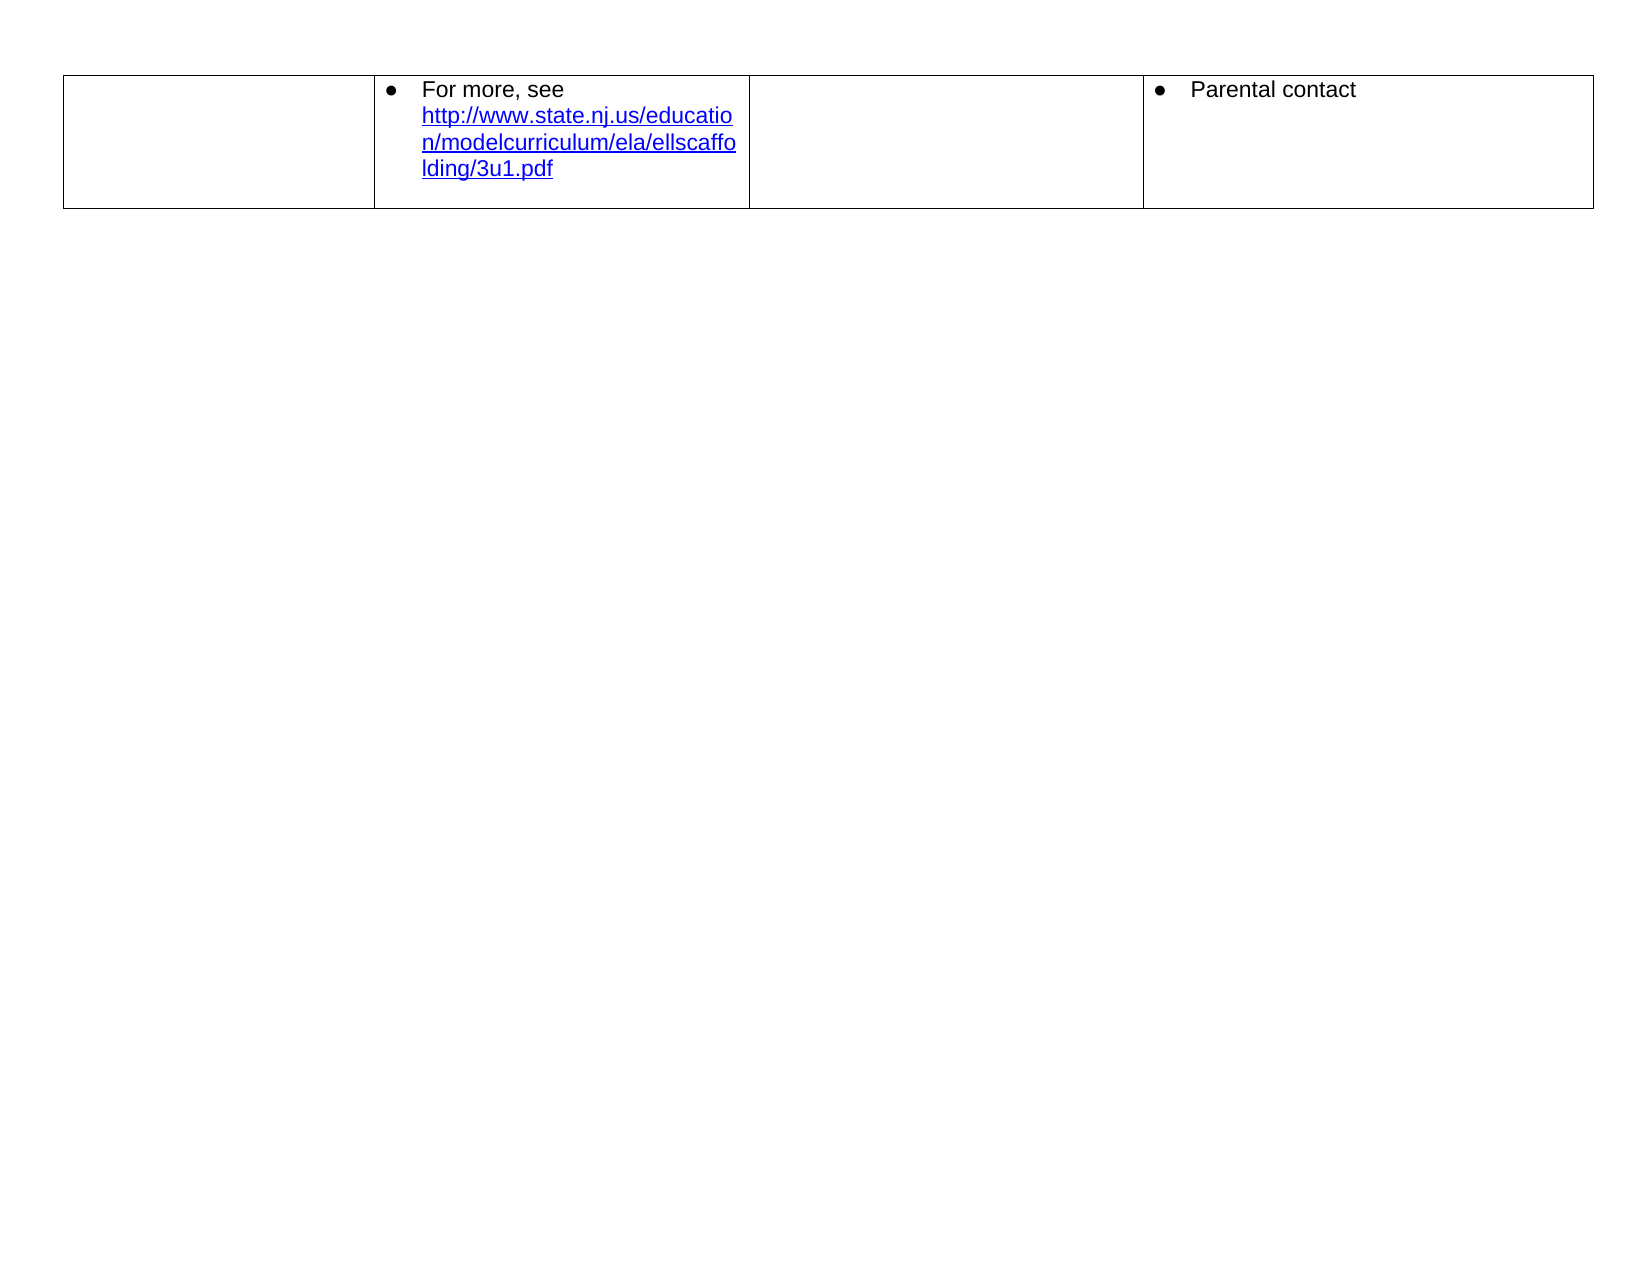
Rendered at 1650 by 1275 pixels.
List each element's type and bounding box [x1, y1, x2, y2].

table_cell [64, 76, 374, 208]
table_cell [750, 76, 1143, 208]
table_cell [1144, 76, 1593, 208]
table_cell [375, 76, 749, 208]
